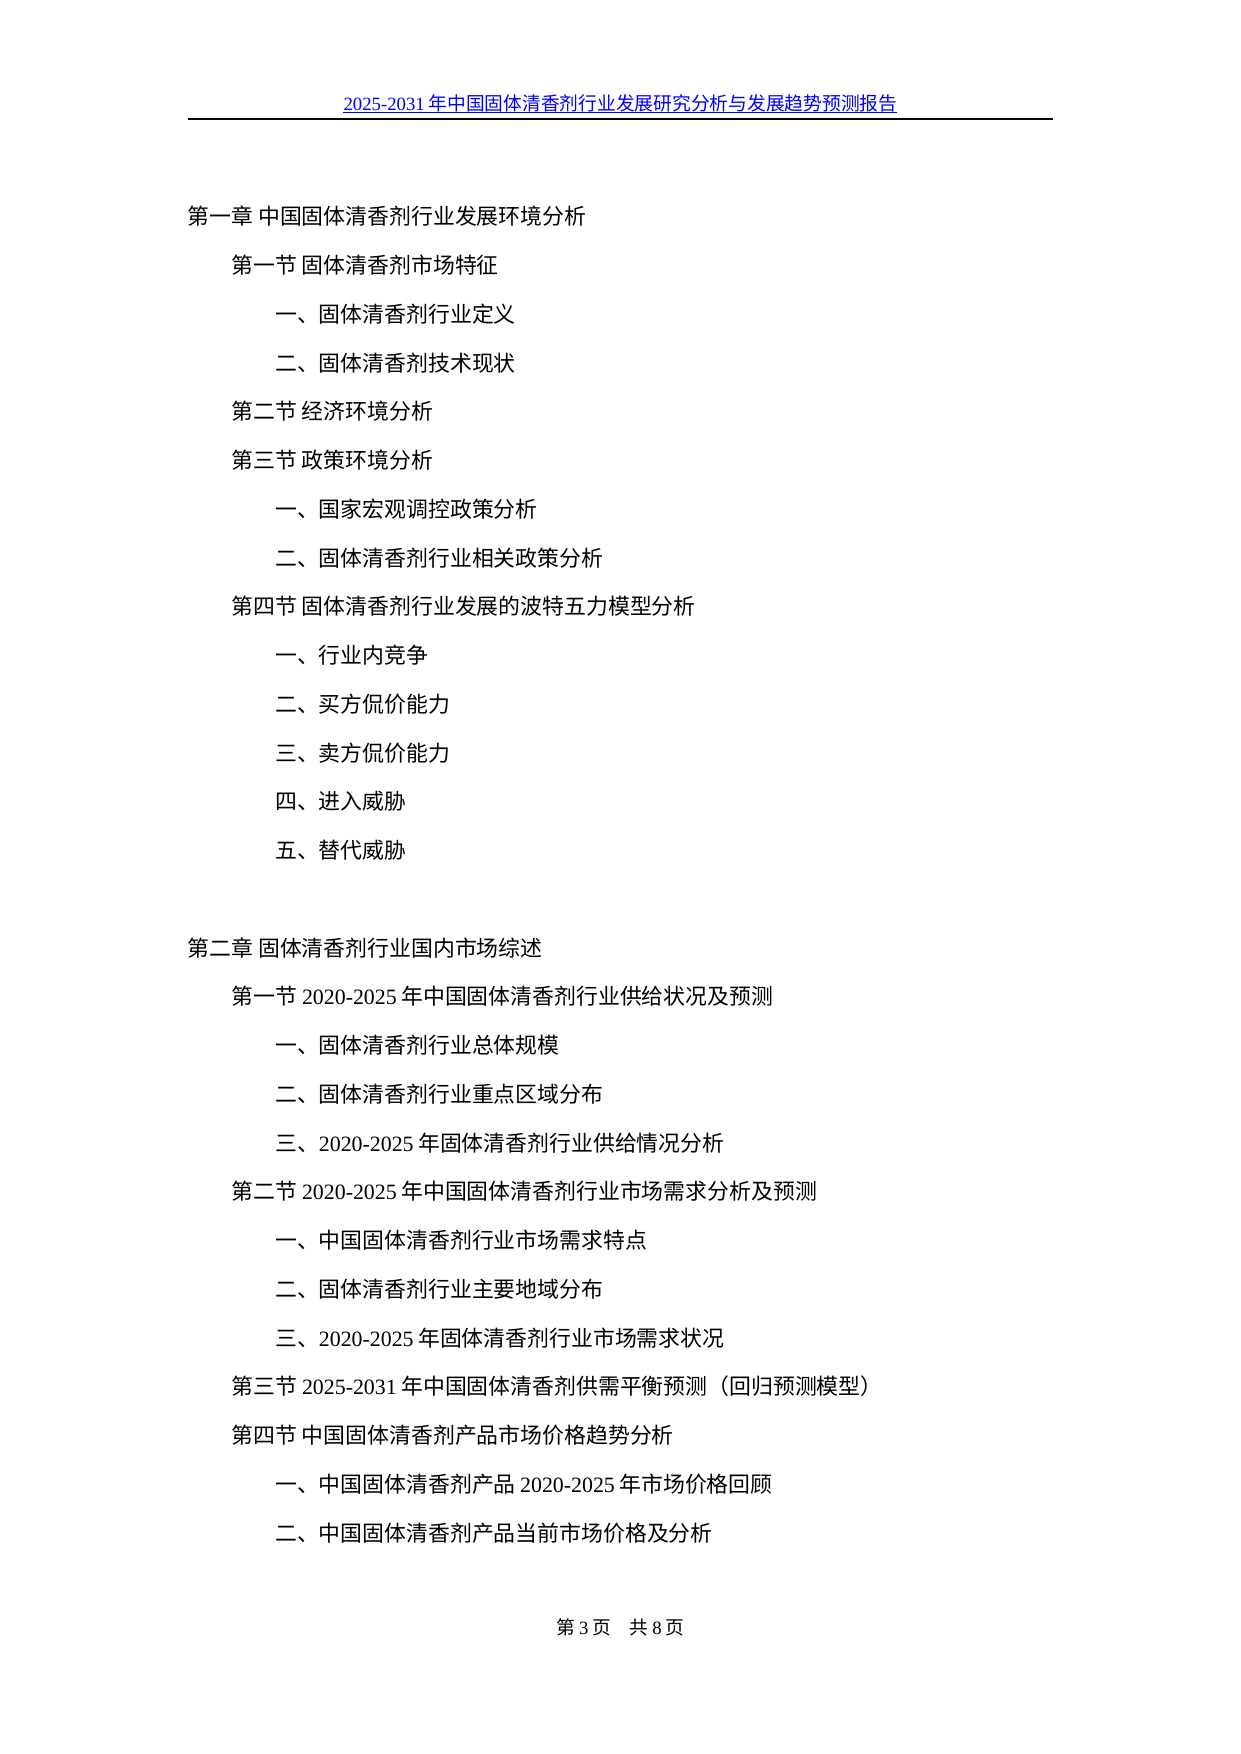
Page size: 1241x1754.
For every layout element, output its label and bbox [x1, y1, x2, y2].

text [187, 150, 1053, 1548]
